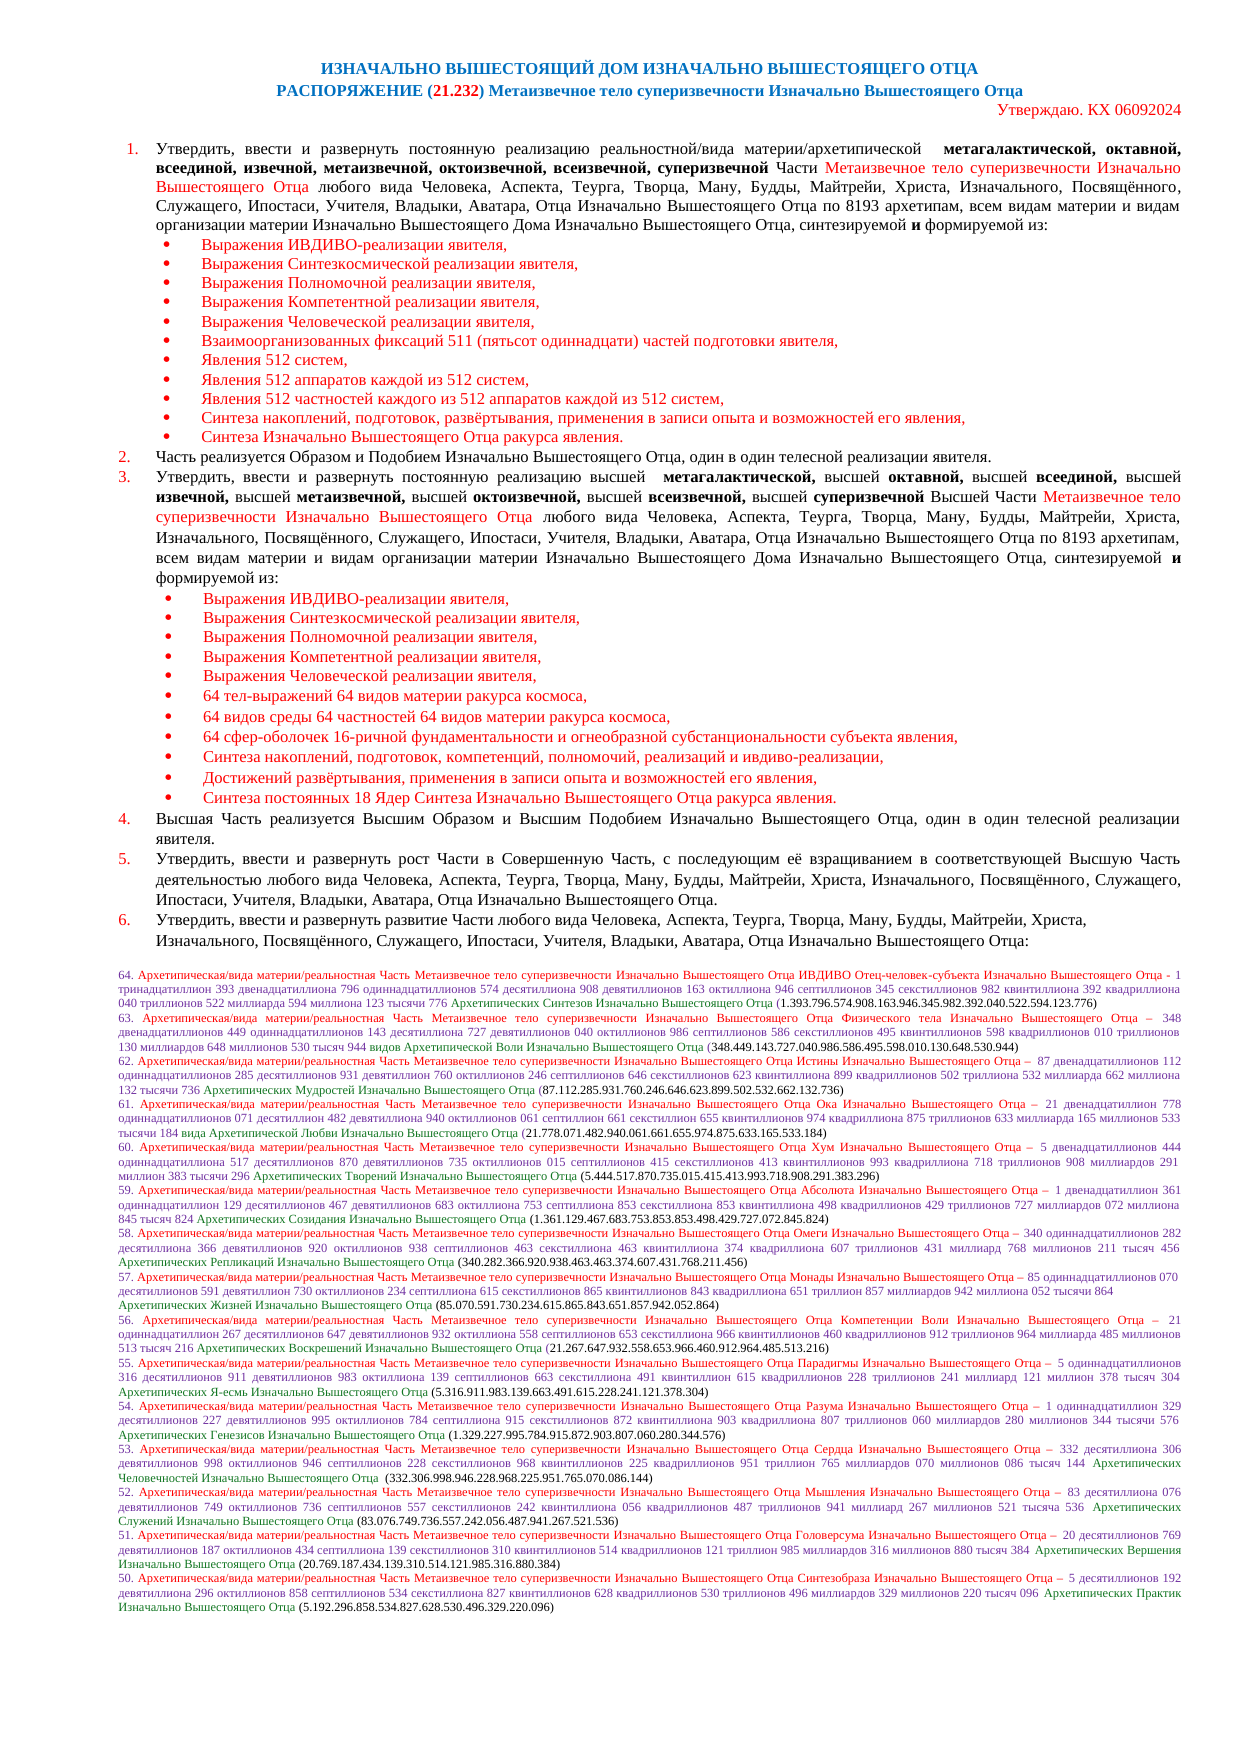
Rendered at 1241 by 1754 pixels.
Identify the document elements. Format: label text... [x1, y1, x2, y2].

text 58. Архетипическая/вида материи/реальностная Часть Метаизвечное тело суперизвечности Изначально Вышестоящего Отца Омеги Изначально Вышестоящего Отца – 340 одиннадцатиллионов 282 десятиллиона 366 девятиллионов 920 октиллионов 938 септиллионов 463 секстиллиона 463 квинтиллиона 374 квадриллиона 607 триллионов 431 миллиард 768 миллионов 211 тысяч 456 Архетипических Репликаций Изначально Вышестоящего Отца (340.282.366.920.938.463.463.374.607.431.768.211.456) [118, 1226, 1181, 1269]
text 63. Архетипическая/вида материи/реальностная Часть Метаизвечное тело суперизвечности Изначально Вышестоящего Отца Физического тела Изначально Вышестоящего Отца – 348 двенадцатиллионов 449 одиннадцатиллионов 143 десятиллиона 727 девятиллионов 040 октиллионов 986 септиллионов 586 секстиллионов 495 квинтиллионов 598 квадриллионов 010 триллионов 130 миллиардов 648 миллионов 530 тысяч 944 видов Архетипической Воли Изначально Вышестоящего Отца (348.449.143.727.040.986.586.495.598.010.130.648.530.944) [118, 1011, 1181, 1054]
list Утвердить, ввести и развернуть развитие Части любого вида Человека, Аспекта, Теурга, Творца, Ману, Будды, Майтрейи, Христа, Изначального, Посвящённого, Служащего, Ипостаси, Учителя, Владыки, Аватара, Отца Изначально Вышестоящего Отца: [118, 910, 1181, 949]
text 57. Архетипическая/вида материи/реальностная Часть Метаизвечное тело суперизвечности Изначально Вышестоящего Отца Монады Изначально Вышестоящего Отца – 85 одиннадцатиллионов 070 десятиллионов 591 девятиллион 730 октиллионов 234 септиллиона 615 секстиллионов 865 квинтиллионов 843 квадриллиона 651 триллион 857 миллиардов 942 миллиона 052 тысячи 864 Архетипических Жизней Изначально Вышестоящего Отца (85.070.591.730.234.615.865.843.651.857.942.052.864) [118, 1269, 1181, 1312]
list 64 сфер-оболочек 16-ричной фундаментальности и огнеобразной субстанциональности субъекта явления, [165, 727, 1181, 746]
list Выражения Синтезкосмической реализации явителя, [163, 254, 1181, 273]
list Выражения Полномочной реализации явителя, [163, 273, 1181, 292]
list Утвердить, ввести и развернуть рост Части в Совершенную Часть, с последующим её взращиванием в соответствующей Высшую Часть деятельностью любого вида Человека, Аспекта, Теурга, Творца, Ману, Будды, Майтрейи, Христа, Изначального, Посвящённого, Служащего, Ипостаси, Учителя, Владыки, Аватара, Отца Изначально Вышестоящего Отца. [118, 849, 1181, 909]
list Утвердить, ввести и развернуть постоянную реализацию реальностной/вида материи/архетипической метагалактической, октавной, всеединой, извечной, метаизвечной, октоизвечной, всеизвечной, суперизвечной Части Метаизвечное тело суперизвечности Изначально Вышестоящего Отца любого вида Человека, Аспекта, Теурга, Творца, Ману, Будды, Майтрейи, Христа, Изначального, Посвящённого, Служащего, Ипостаси, Учителя, Владыки, Аватара, Отца Изначально Вышестоящего Отца по 8193 архетипам, всем видам материи и видам организации материи Изначально Вышестоящего Дома Изначально Вышестоящего Отца, синтезируемой и формируемой из: [126, 138, 1181, 234]
list Синтеза Изначально Вышестоящего Отца ракурса явления. [163, 427, 1181, 446]
text 64. Архетипическая/вида материи/реальностная Часть Метаизвечное тело суперизвечности Изначально Вышестоящего Отца ИВДИВО Отец-человек-субъекта Изначально Вышестоящего Отца - 1 тринадцатиллион 393 двенадцатиллиона 796 одиннадцатиллионов 574 десятиллиона 908 девятиллионов 163 октиллиона 946 септиллионов 345 секстиллионов 982 квинтиллиона 392 квадриллиона 040 триллионов 522 миллиарда 594 миллиона 123 тысячи 776 Архетипических Синтезов Изначально Вышестоящего Отца (1.393.796.574.908.163.946.345.982.392.040.522.594.123.776) [118, 967, 1181, 1011]
list Утвердить, ввести и развернуть постоянную реализацию высшей метагалактической, высшей октавной, высшей всеединой, высшей извечной, высшей метаизвечной, высшей октоизвечной, высшей всеизвечной, высшей суперизвечной Высшей Части Метаизвечное тело суперизвечности Изначально Вышестоящего Отца любого вида Человека, Аспекта, Теурга, Творца, Ману, Будды, Майтрейи, Христа, Изначального, Посвящённого, Служащего, Ипостаси, Учителя, Владыки, Аватара, Отца Изначально Вышестоящего Отца по 8193 архетипам, всем видам материи и видам организации материи Изначально Вышестоящего Дома Изначально Вышестоящего Отца, синтезируемой и формируемой из: [118, 467, 1181, 587]
list 64 видов среды 64 частностей 64 видов материи ракурса космоса, [165, 706, 1181, 726]
text 61. Архетипическая/вида материи/реальностная Часть Метаизвечное тело суперизвечности Изначально Вышестоящего Отца Ока Изначально Вышестоящего Отца – 21 двенадцатиллион 778 одиннадцатиллионов 071 десятиллион 482 девятиллиона 940 октиллионов 061 септиллион 661 секстиллион 655 квинтиллионов 974 квадриллиона 875 триллионов 633 миллиарда 165 миллионов 533 тысячи 184 вида Архетипической Любви Изначально Вышестоящего Отца (21.778.071.482.940.061.661.655.974.875.633.165.533.184) [118, 1097, 1181, 1140]
text ИЗНАЧАЛЬНО ВЫШЕСТОЯЩИЙ ДОМ ИЗНАЧАЛЬНО ВЫШЕСТОЯЩЕГО ОТЦА [118, 59, 1181, 78]
list Достижений развёртывания, применения в записи опыта и возможностей его явления, [165, 768, 1181, 787]
list Высшая Часть реализуется Высшим Образом и Высшим Подобием Изначально Вышестоящего Отца, один в один телесной реализации явителя. [118, 808, 1181, 848]
text 60. Архетипическая/вида материи/реальностная Часть Метаизвечное тело суперизвечности Изначально Вышестоящего Отца Хум Изначально Вышестоящего Отца – 5 двенадцатиллионов 444 одиннадцатиллиона 517 десятиллионов 870 девятиллионов 735 октиллионов 015 септиллионов 415 секстиллионов 413 квинтиллионов 993 квадриллиона 718 триллионов 908 миллиардов 291 миллион 383 тысячи 296 Архетипических Творений Изначально Вышестоящего Отца (5.444.517.870.735.015.415.413.993.718.908.291.383.296) [118, 1140, 1181, 1183]
list Взаимоорганизованных фиксаций 511 (пятьсот одиннадцати) частей подготовки явителя, [163, 331, 1181, 350]
list Часть реализуется Образом и Подобием Изначально Вышестоящего Отца, один в один телесной реализации явителя. [118, 446, 1181, 466]
list Выражения ИВДИВО-реализации явителя, [165, 588, 1181, 608]
list Выражения Человеческой реализации явителя, [163, 311, 1181, 331]
text Утверждаю. КХ 06092024 [118, 100, 1181, 119]
list Синтеза постоянных 18 Ядер Синтеза Изначально Вышестоящего Отца ракурса явления. [165, 788, 1181, 807]
list Выражения ИВДИВО-реализации явителя, [163, 234, 1181, 254]
text 52. Архетипическая/вида материи/реальностная Часть Метаизвечное тело суперизвечности Изначально Вышестоящего Отца Мышления Изначально Вышестоящего Отца – 83 десятиллиона 076 девятиллионов 749 октиллионов 736 септиллионов 557 секстиллионов 242 квинтиллиона 056 квадриллионов 487 триллионов 941 миллиард 267 миллионов 521 тысяча 536 Архетипических Служений Изначально Вышестоящего Отца (83.076.749.736.557.242.056.487.941.267.521.536) [118, 1485, 1181, 1528]
list Явления 512 аппаратов каждой из 512 систем, [163, 369, 1181, 388]
text 59. Архетипическая/вида материи/реальностная Часть Метаизвечное тело суперизвечности Изначально Вышестоящего Отца Абсолюта Изначально Вышестоящего Отца – 1 двенадцатиллион 361 одиннадцатиллион 129 десятиллионов 467 девятиллионов 683 октиллиона 753 септиллиона 853 секстиллиона 853 квинтиллиона 498 квадриллионов 429 триллионов 727 миллиардов 072 миллиона 845 тысяч 824 Архетипических Созидания Изначально Вышестоящего Отца (1.361.129.467.683.753.853.853.498.429.727.072.845.824) [118, 1183, 1181, 1226]
list Выражения Компетентной реализации явителя, [165, 646, 1181, 666]
list Выражения Полномочной реализации явителя, [165, 627, 1181, 646]
list Явления 512 систем, [163, 350, 1181, 369]
list Синтеза накоплений, подготовок, компетенций, полномочий, реализаций и ивдиво-реализации, [165, 747, 1181, 767]
list Выражения Человеческой реализации явителя, [165, 666, 1181, 685]
text 62. Архетипическая/вида материи/реальностная Часть Метаизвечное тело суперизвечности Изначально Вышестоящего Отца Истины Изначально Вышестоящего Отца – 87 двенадцатиллионов 112 одиннадцатиллионов 285 десятиллионов 931 девятиллион 760 октиллионов 246 септиллионов 646 секстиллионов 623 квинтиллиона 899 квадриллионов 502 триллиона 532 миллиарда 662 миллиона 132 тысячи 736 Архетипических Мудростей Изначально Вышестоящего Отца (87.112.285.931.760.246.646.623.899.502.532.662.132.736) [118, 1054, 1181, 1097]
text 51. Архетипическая/вида материи/реальностная Часть Метаизвечное тело суперизвечности Изначально Вышестоящего Отца Головерсума Изначально Вышестоящего Отца – 20 десятиллионов 769 девятиллионов 187 октиллионов 434 септиллиона 139 секстиллионов 310 квинтиллионов 514 квадриллионов 121 триллион 985 миллиардов 316 миллионов 880 тысяч 384 Архетипических Вершения Изначально Вышестоящего Отца (20.769.187.434.139.310.514.121.985.316.880.384) [118, 1528, 1181, 1571]
text 56. Архетипическая/вида материи/реальностная Часть Метаизвечное тело суперизвечности Изначально Вышестоящего Отца Компетенции Воли Изначально Вышестоящего Отца – 21 одиннадцатиллион 267 десятиллионов 647 девятиллионов 932 октиллиона 558 септиллионов 653 секстиллиона 966 квинтиллионов 460 квадриллионов 912 триллионов 964 миллиарда 485 миллионов 513 тысяч 216 Архетипических Воскрешений Изначально Вышестоящего Отца (21.267.647.932.558.653.966.460.912.964.485.513.216) [118, 1312, 1181, 1356]
text 53. Архетипическая/вида материи/реальностная Часть Метаизвечное тело суперизвечности Изначально Вышестоящего Отца Сердца Изначально Вышестоящего Отца – 332 десятиллиона 306 девятиллионов 998 октиллионов 946 септиллионов 228 секстиллионов 968 квинтиллионов 225 квадриллионов 951 триллион 765 миллиардов 070 миллионов 086 тысяч 144 Архетипических Человечностей Изначально Вышестоящего Отца (332.306.998.946.228.968.225.951.765.070.086.144) [118, 1442, 1181, 1485]
text 55. Архетипическая/вида материи/реальностная Часть Метаизвечное тело суперизвечности Изначально Вышестоящего Отца Парадигмы Изначально Вышестоящего Отца – 5 одиннадцатиллионов 316 десятиллионов 911 девятиллионов 983 октиллиона 139 септиллионов 663 секстиллиона 491 квинтиллион 615 квадриллионов 228 триллионов 241 миллиард 121 миллион 378 тысяч 304 Архетипических Я-есмь Изначально Вышестоящего Отца (5.316.911.983.139.663.491.615.228.241.121.378.304) [118, 1356, 1181, 1399]
subtitle РАСПОРЯЖЕНИЕ (21.232) Метаизвечное тело суперизвечности Изначально Вышестоящего Отца [118, 81, 1181, 100]
text 50. Архетипическая/вида материи/реальностная Часть Метаизвечное тело суперизвечности Изначально Вышестоящего Отца Синтезобраза Изначально Вышестоящего Отца – 5 десятиллионов 192 девятиллиона 296 октиллионов 858 септиллионов 534 секстиллиона 827 квинтиллионов 628 квадриллионов 530 триллионов 496 миллиардов 329 миллионов 220 тысяч 096 Архетипических Практик Изначально Вышестоящего Отца (5.192.296.858.534.827.628.530.496.329.220.096) [118, 1571, 1181, 1614]
list Выражения Синтезкосмической реализации явителя, [165, 608, 1181, 627]
list Явления 512 частностей каждого из 512 аппаратов каждой из 512 систем, [163, 388, 1181, 408]
list Синтеза накоплений, подготовок, развёртывания, применения в записи опыта и возможностей его явления, [163, 408, 1181, 427]
list Выражения Компетентной реализации явителя, [163, 292, 1181, 311]
text 54. Архетипическая/вида материи/реальностная Часть Метаизвечное тело суперизвечности Изначально Вышестоящего Отца Разума Изначально Вышестоящего Отца – 1 одиннадцатиллион 329 десятиллионов 227 девятиллионов 995 октиллионов 784 септиллиона 915 секстиллионов 872 квинтиллиона 903 квадриллиона 807 триллионов 060 миллиардов 280 миллионов 344 тысячи 576 Архетипических Генезисов Изначально Вышестоящего Отца (1.329.227.995.784.915.872.903.807.060.280.344.576) [118, 1399, 1181, 1442]
list 64 тел-выражений 64 видов материи ракурса космоса, [165, 686, 1181, 705]
